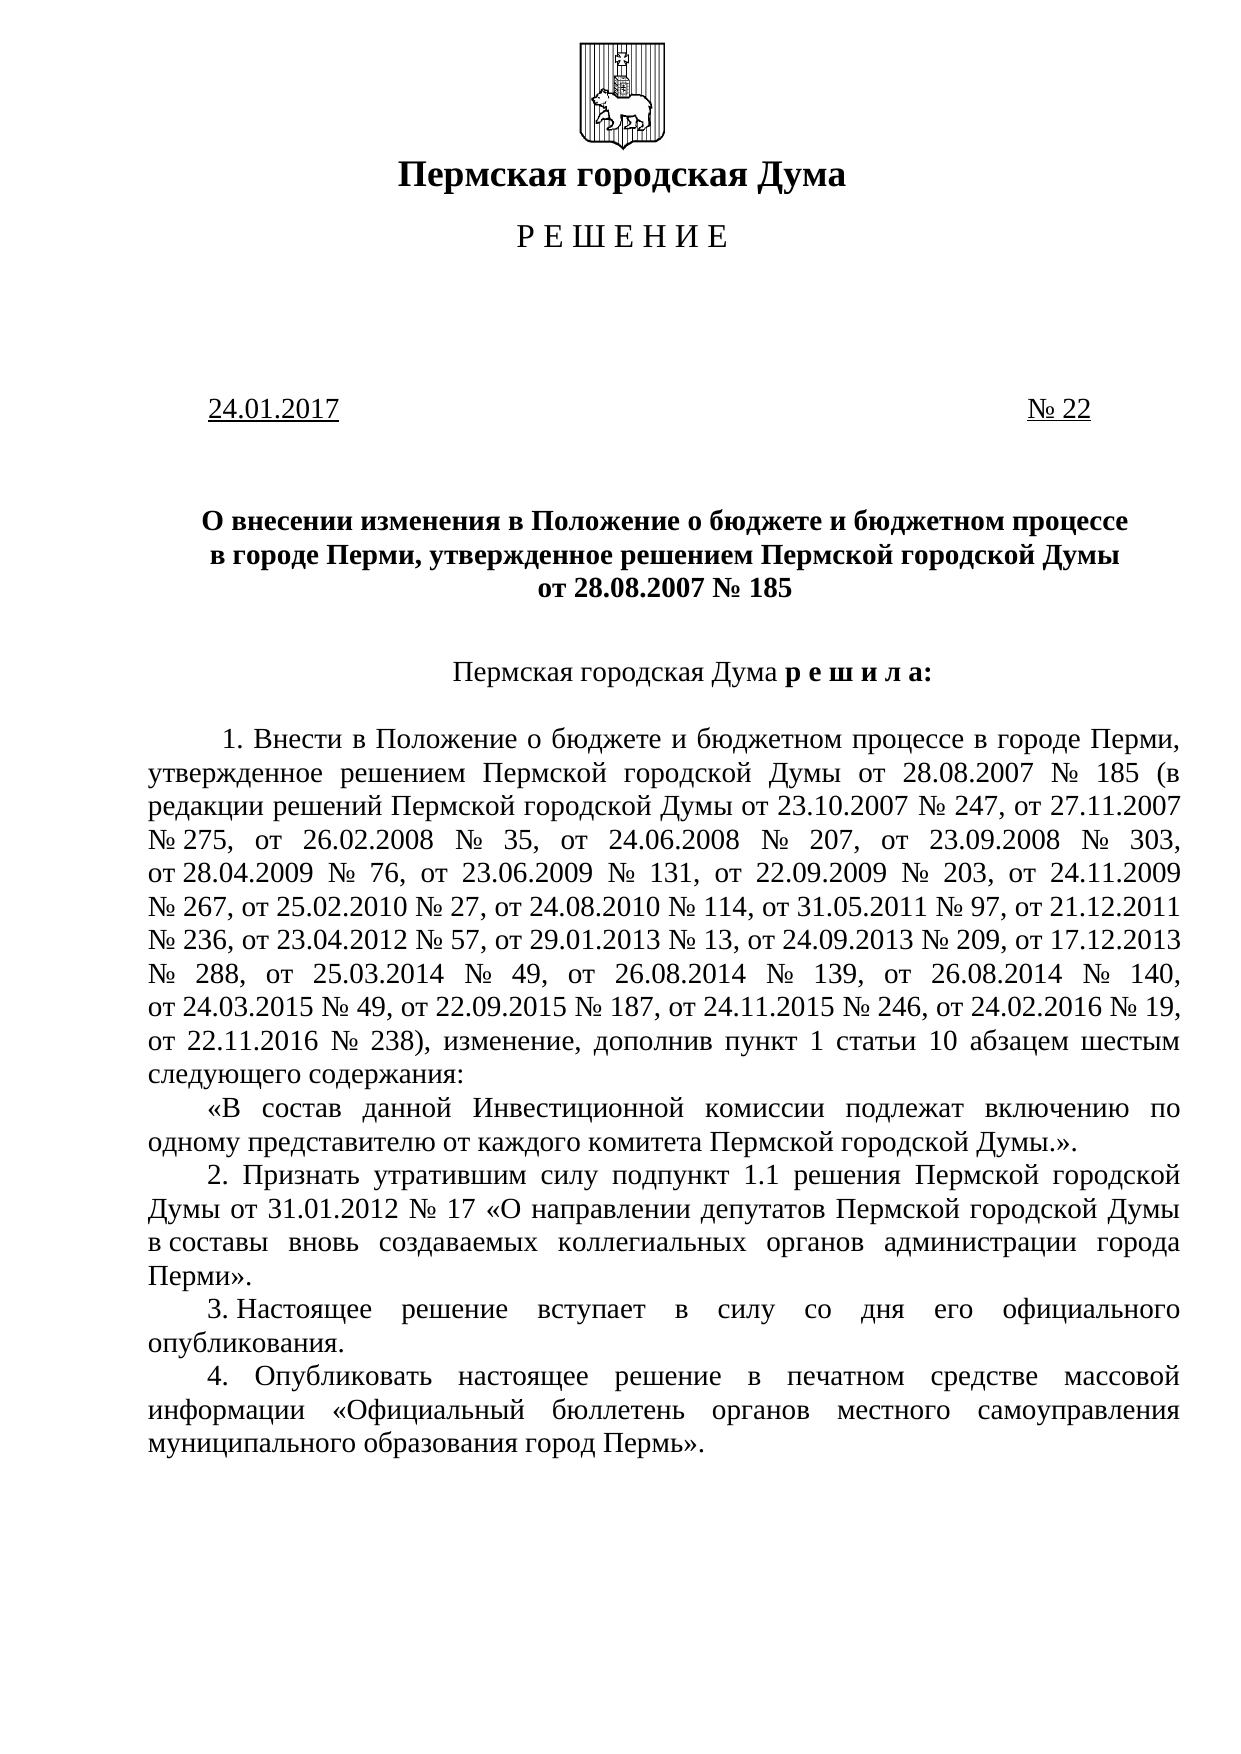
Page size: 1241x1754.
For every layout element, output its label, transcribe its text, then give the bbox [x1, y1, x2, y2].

text «В состав данной Инвестиционной комиссии подлежат включению по одному представителю от каждого комитета Пермской городской Думы.». [148, 1090, 1181, 1157]
text 3. Настоящее решение вступает в силу со дня его официального опубликования. [148, 1291, 1181, 1358]
text О внесении изменения в Положение о бюджете и бюджетном процессе [148, 503, 1182, 537]
text в городе Перми, утвержденное решением Пермской городской Думы от 28.08.2007 № 185 [148, 537, 1182, 604]
text Пермская городская Дума р е ш и л а: [148, 654, 1181, 688]
text 1. Внести в Положение о бюджете и бюджетном процессе в городе Перми, утвержденное решением Пермской городской Думы от 28.08.2007 № 185 (в редакции решений Пермской городской Думы от 23.10.2007 № 247, от 27.11.2007 № 275, от 26.02.2008 № 35, от 24.06.2008 № 207, от 23.09.2008 № 303, от 28.04.2009 № 76, от 23.06.2009 № 131, от 22.09.2009 № 203, от 24.11.2009 № 267, от 25.02.2010 № 27, от 24.08.2010 № 114, от 31.05.2011 № 97, от 21.12.2011 № 236, от 23.04.2012 № 57, от 29.01.2013 № 13, от 24.09.2013 № 209, от 17.12.2013 № 288, от 25.03.2014 № 49, от 26.08.2014 № 139, от 26.08.2014 № 140, от 24.03.2015 № 49, от 22.09.2015 № 187, от 24.11.2015 № 246, от 24.02.2016 № 19, от 22.11.2016 № 238), изменение, дополнив пункт 1 статьи 10 абзацем шестым следующего содержания: [148, 721, 1181, 1090]
text 2. Признать утратившим силу подпункт 1.1 решения Пермской городской Думы от 31.01.2012 № 17 «О направлении депутатов Пермской городской Думы в составы вновь создаваемых коллегиальных органов администрации города Перми». [148, 1157, 1181, 1291]
text 4. Опубликовать настоящее решение в печатном средстве массовой информации «Официальный бюллетень органов местного самоуправления муниципального образования город Пермь». [148, 1358, 1181, 1459]
